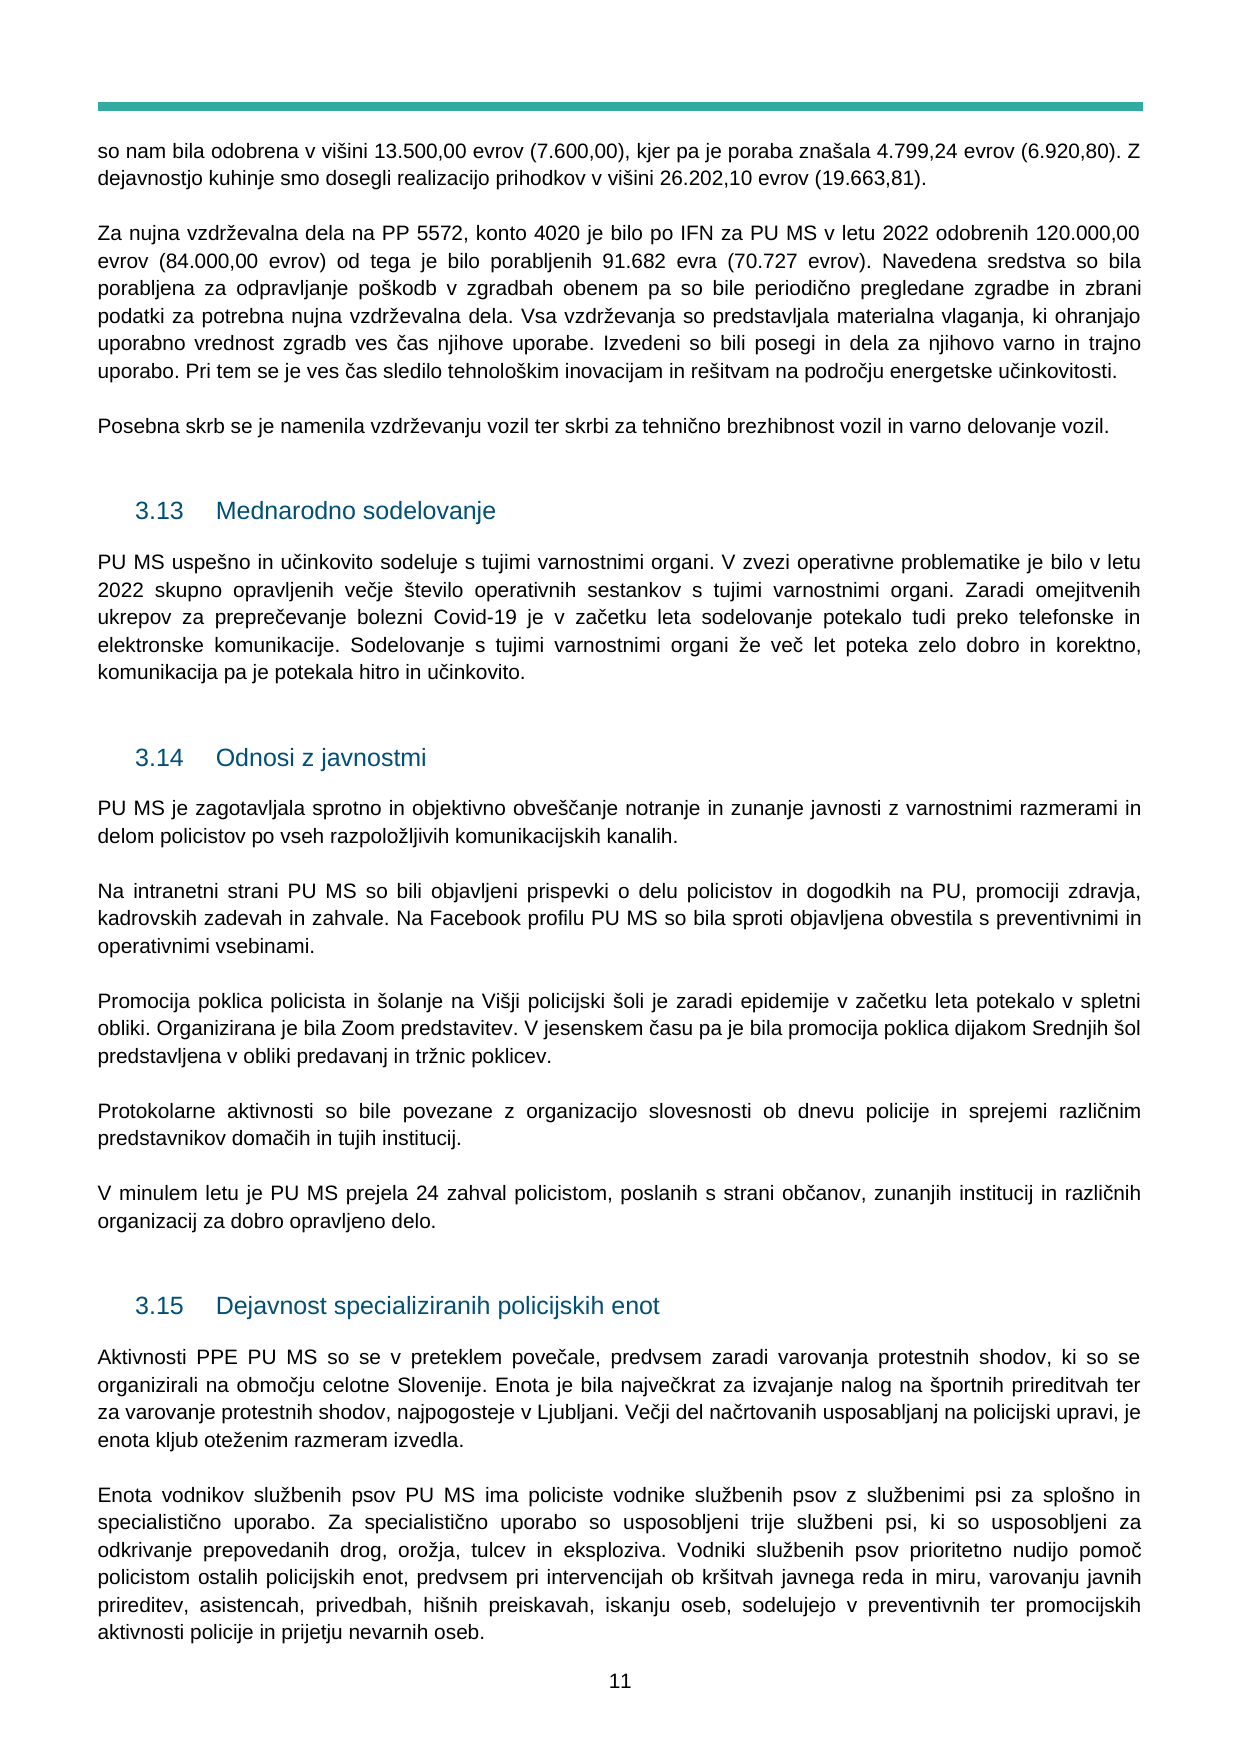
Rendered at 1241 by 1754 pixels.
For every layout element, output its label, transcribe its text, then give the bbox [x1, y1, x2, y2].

text PU MS uspešno in učinkovito sodeluje s tujimi varnostnimi organi. V zvezi operativne problematike je bilo v letu 2022 skupno opravljenih večje število operativnih sestankov s tujimi varnostnimi organi. Zaradi omejitvenih ukrepov za preprečevanje bolezni Covid-19 je v začetku leta sodelovanje potekalo tudi preko telefonske in elektronske komunikacije. Sodelovanje s tujimi varnostnimi organi že več let poteka zelo dobro in korektno, komunikacija pa je potekala hitro in učinkovito. [97, 550, 1143, 684]
text Na intranetni strani PU MS so bili objavljeni prispevki o delu policistov in dogodkih na PU, promociji zdravja, kadrovskih zadevah in zahvale. Na Facebook profilu PU MS so bila sproti objavljena obvestila s preventivnimi in operativnimi vsebinami. [97, 879, 1143, 958]
text Za nujna vzdrževalna dela na PP 5572, konto 4020 je bilo po IFN za PU MS v letu 2022 odobrenih 120.000,00 evrov (84.000,00 evrov) od tega je bilo porabljenih 91.682 evra (70.727 evrov). Navedena sredstva so bila porabljena za odpravljanje poškodb v zgradbah obenem pa so bile periodično pregledane zgradbe in zbrani podatki za potrebna nujna vzdrževalna dela. Vsa vzdrževanja so predstavljala materialna vlaganja, ki ohranjajo uporabno vrednost zgradb ves čas njihove uporabe. Izvedeni so bili posegi in dela za njihovo varno in trajno uporabo. Pri tem se je ves čas sledilo tehnološkim inovacijam in rešitvam na področju energetske učinkovitosti. [97, 221, 1143, 383]
text Aktivnosti PPE PU MS so se v preteklem povečale, predvsem zaradi varovanja protestnih shodov, ki so se organizirali na območju celotne Slovenije. Enota je bila največkrat za izvajanje nalog na športnih prireditvah ter za varovanje protestnih shodov, najpogosteje v Ljubljani. Večji del načrtovanih usposabljanj na policijski upravi, je enota kljub oteženim razmeram izvedla. [97, 1345, 1143, 1451]
text Protokolarne aktivnosti so bile povezane z organizacijo slovesnosti ob dnevu policije in sprejemi različnim predstavnikov domačih in tujih institucij. [97, 1099, 1143, 1150]
text Promocija poklica policista in šolanje na Višji policijski šoli je zaradi epidemije v začetku leta potekalo v spletni obliki. Organizirana je bila Zoom predstavitev. V jesenskem času pa je bila promocija poklica dijakom Srednjih šol predstavljena v obliki predavanj in tržnic poklicev. [97, 989, 1143, 1068]
text PU MS je zagotavljala sprotno in objektivno obveščanje notranje in zunanje javnosti z varnostnimi razmerami in delom policistov po vseh razpoložljivih komunikacijskih kanalih. [97, 796, 1143, 848]
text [97, 139, 1143, 190]
subtitle Odnosi z javnostmi [135, 742, 1143, 771]
text V minulem letu je PU MS prejela 24 zahval policistom, poslanih s strani občanov, zunanjih institucij in različnih organizacij za dobro opravljeno delo. [97, 1181, 1143, 1233]
text Enota vodnikov službenih psov PU MS ima policiste vodnike službenih psov z službenimi psi za splošno in specialistično uporabo. Za specialistično uporabo so usposobljeni trije službeni psi, ki so usposobljeni za odkrivanje prepovedanih drog, orožja, tulcev in eksploziva. Vodniki službenih psov prioritetno nudijo pomoč policistom ostalih policijskih enot, predvsem pri intervencijah ob kršitvah javnega reda in miru, varovanju javnih prireditev, asistencah, privedbah, hišnih preiskavah, iskanju oseb, sodelujejo v preventivnih ter promocijskih aktivnosti policije in prijetju nevarnih oseb. [97, 1482, 1143, 1644]
subtitle Dejavnost specializiranih policijskih enot [135, 1291, 1143, 1320]
text Posebna skrb se je namenila vzdrževanju vozil ter skrbi za tehnično brezhibnost vozil in varno delovanje vozil. [97, 414, 1143, 438]
subtitle Mednarodno sodelovanje [135, 496, 1143, 525]
